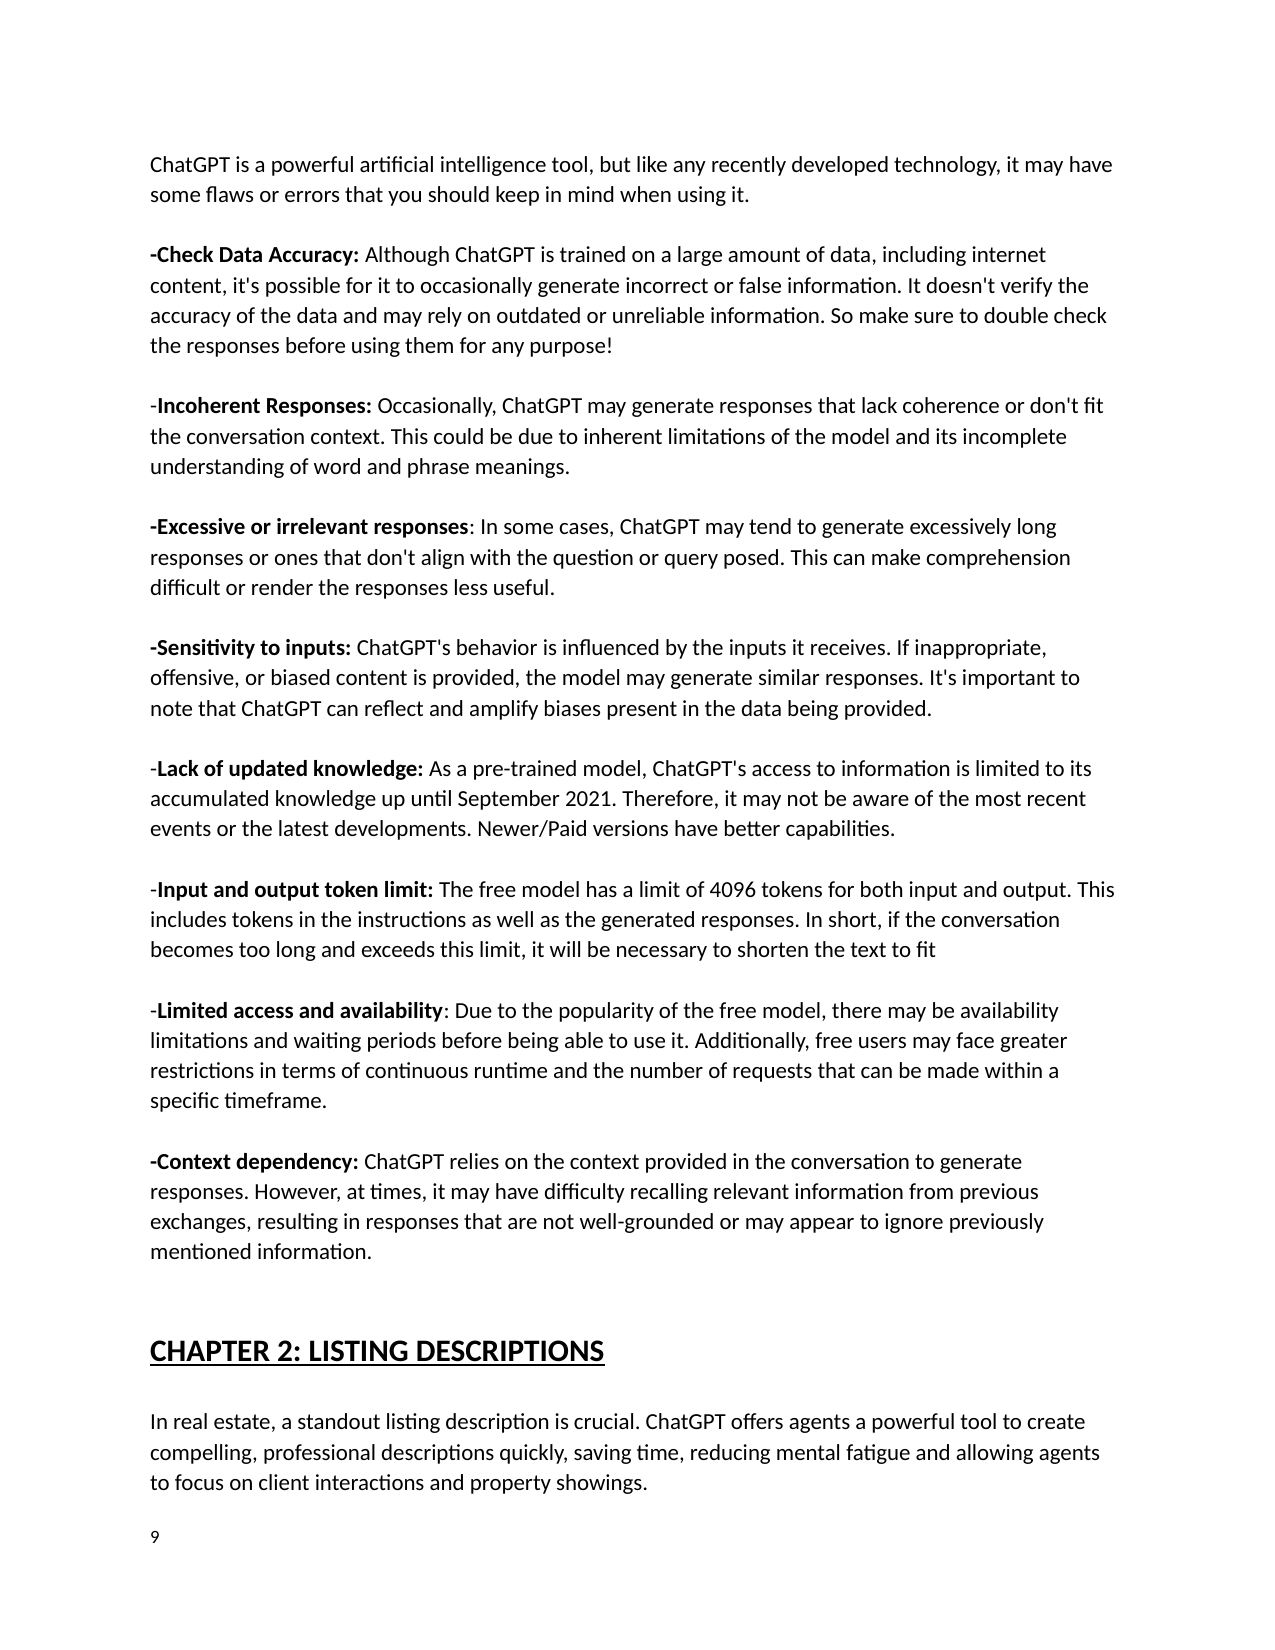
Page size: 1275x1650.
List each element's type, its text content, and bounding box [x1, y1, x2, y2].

text In real estate, a standout listing description is crucial. ChatGPT offers agents a powerful tool to create compelling, professional descriptions quickly, saving time, reducing mental fatigue and allowing agents to focus on client interactions and property showings. [150, 1407, 1125, 1496]
text ChatGPT is a powerful artificial intelligence tool, but like any recently developed technology, it may have some flaws or errors that you should keep in mind when using it. -Check Data Accuracy: Although ChatGPT is trained on a large amount of data, including internet content, it's possible for it to occasionally generate incorrect or false information. It doesn't verify the accuracy of the data and may rely on outdated or unreliable information. So make sure to double check the responses before using them for any purpose! -Incoherent Responses: Occasionally, ChatGPT may generate responses that lack coherence or don't fit the conversation context. This could be due to inherent limitations of the model and its incomplete understanding of word and phrase meanings. -Excessive or irrelevant responses: In some cases, ChatGPT may tend to generate excessively long responses or ones that don't align with the question or query posed. This can make comprehension difficult or render the responses less useful. -Sensitivity to inputs: ChatGPT's behavior is influenced by the inputs it receives. If inappropriate, offensive, or biased content is provided, the model may generate similar responses. It's important to note that ChatGPT can reflect and amplify biases present in the data being provided. -Lack of updated knowledge: As a pre-trained model, ChatGPT's access to information is limited to its accumulated knowledge up until September 2021. Therefore, it may not be aware of the most recent events or the latest developments. Newer/Paid versions have better capabilities. -Input and output token limit: The free model has a limit of 4096 tokens for both input and output. This includes tokens in the instructions as well as the generated responses. In short, if the conversation becomes too long and exceeds this limit, it will be necessary to shorten the text to fit -Limited access and availability: Due to the popularity of the free model, there may be availability limitations and waiting periods before being able to use it. Additionally, free users may face greater restrictions in terms of continuous runtime and the number of requests that can be made within a specific timeframe. -Context dependency: ChatGPT relies on the context provided in the conversation to generate responses. However, at times, it may have difficulty recalling relevant information from previous exchanges, resulting in responses that are not well-grounded or may appear to ignore previously mentioned information. [150, 150, 1125, 1266]
subtitle CHAPTER 2: LISTING DESCRIPTIONS [150, 1331, 1125, 1407]
